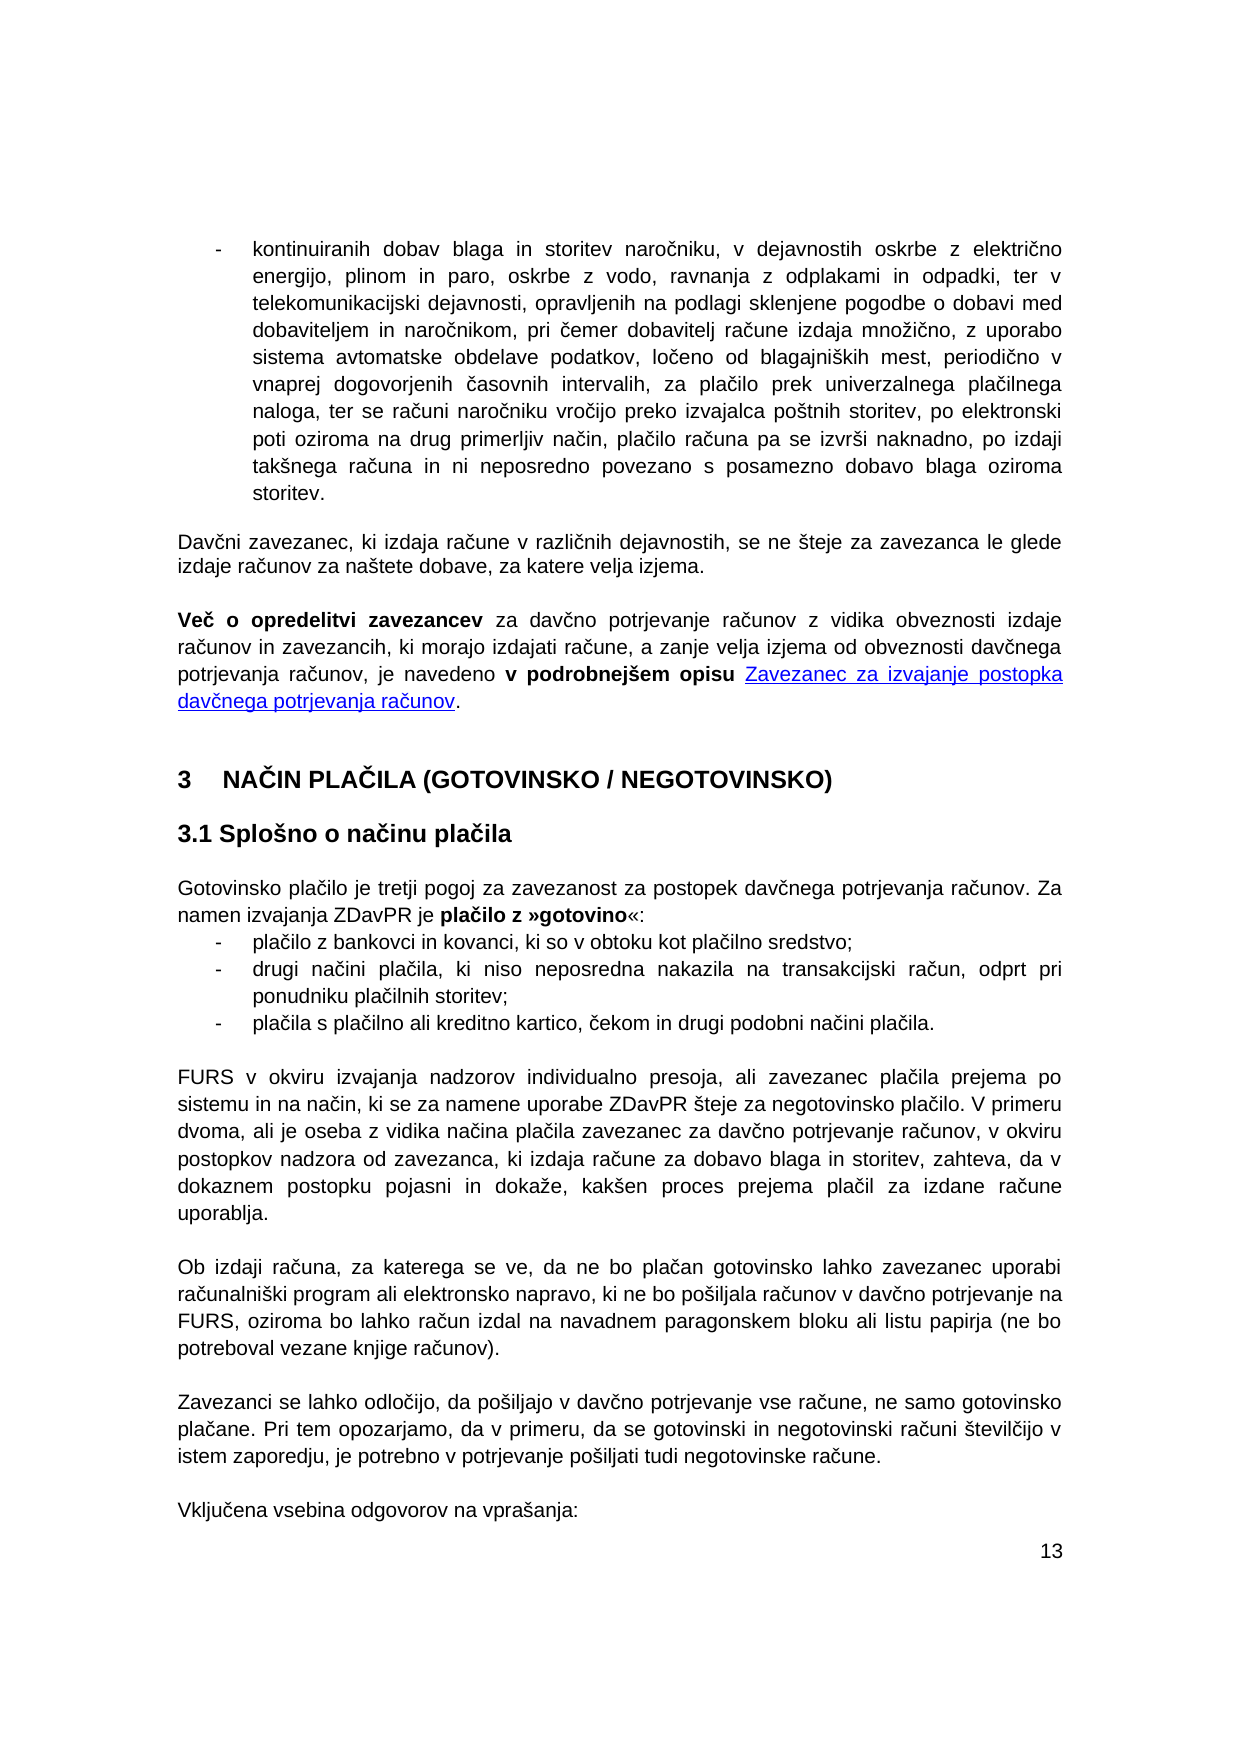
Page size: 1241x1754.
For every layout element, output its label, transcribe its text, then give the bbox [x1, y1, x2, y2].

text Več o opredelitvi zavezancev za davčno potrjevanje računov z vidika obveznosti izdaje računov in zavezancih, ki morajo izdajati račune, a zanje velja izjema od obveznosti davčnega potrjevanja računov, je navedeno v podrobnejšem opisu Zavezanec za izvajanje postopka davčnega potrjevanja računov. [177, 604, 1063, 713]
text Zavezanci se lahko odločijo, da pošiljajo v davčno potrjevanje vse račune, ne samo gotovinsko plačane. Pri tem opozarjamo, da v primeru, da se gotovinski in negotovinski računi številčijo v istem zaporedju, je potrebno v potrjevanje pošiljati tudi negotovinske račune. [177, 1387, 1063, 1468]
text Vključena vsebina odgovorov na vprašanja: [177, 1495, 1063, 1522]
list plačilo z bankovci in kovanci, ki so v obtoku kot plačilno sredstvo; [215, 927, 1063, 954]
text 3.1 Splošno o načinu plačila [177, 819, 1063, 847]
list drugi načini plačila, ki niso neposredna nakazila na transakcijski račun, odprt pri ponudniku plačilnih storitev; [215, 954, 1063, 1008]
text Gotovinsko plačilo je tretji pogoj za zavezanost za postopek davčnega potrjevanja računov. Za namen izvajanja ZDavPR je plačilo z »gotovino«: [177, 872, 1063, 927]
list plačila s plačilno ali kreditno kartico, čekom in drugi podobni načini plačila. [215, 1008, 1063, 1035]
text Davčni zavezanec, ki izdaja račune v različnih dejavnostih, se ne šteje za zavezanca le glede izdaje računov za naštete dobave, za katere velja izjema. [177, 529, 1063, 577]
list kontinuiranih dobav blaga in storitev naročniku, v dejavnostih oskrbe z električno energijo, plinom in paro, oskrbe z vodo, ravnanja z odplakami in odpadki, ter v telekomunikacijski dejavnosti, opravljenih na podlagi sklenjene pogodbe o dobavi med dobaviteljem in naročnikom, pri čemer dobavitelj račune izdaja množično, z uporabo sistema avtomatske obdelave podatkov, ločeno od blagajniških mest, periodično v vnaprej dogovorjenih časovnih intervalih, za plačilo prek univerzalnega plačilnega naloga, ter se računi naročniku vročijo preko izvajalca poštnih storitev, po elektronski poti oziroma na drug primerljiv način, plačilo računa pa se izvrši naknadno, po izdaji takšnega računa in ni neposredno povezano s posamezno dobavo blaga oziroma storitev. [215, 234, 1063, 504]
text Ob izdaji računa, za katerega se ve, da ne bo plačan gotovinsko lahko zavezanec uporabi računalniški program ali elektronsko napravo, ki ne bo pošiljala računov v davčno potrjevanje na FURS, oziroma bo lahko račun izdal na navadnem paragonskem bloku ali listu papirja (ne bo potreboval vezane knjige računov). [177, 1252, 1063, 1360]
text NAČIN PLAČILA (GOTOVINSKO / NEGOTOVINSKO) [177, 765, 1063, 794]
text FURS v okviru izvajanja nadzorov individualno presoja, ali zavezanec plačila prejema po sistemu in na način, ki se za namene uporabe ZDavPR šteje za negotovinsko plačilo. V primeru dvoma, ali je oseba z vidika načina plačila zavezanec za davčno potrjevanje računov, v okviru postopkov nadzora od zavezanca, ki izdaja račune za dobavo blaga in storitev, zahteva, da v dokaznem postopku pojasni in dokaže, kakšen proces prejema plačil za izdane račune uporablja. [177, 1062, 1063, 1224]
